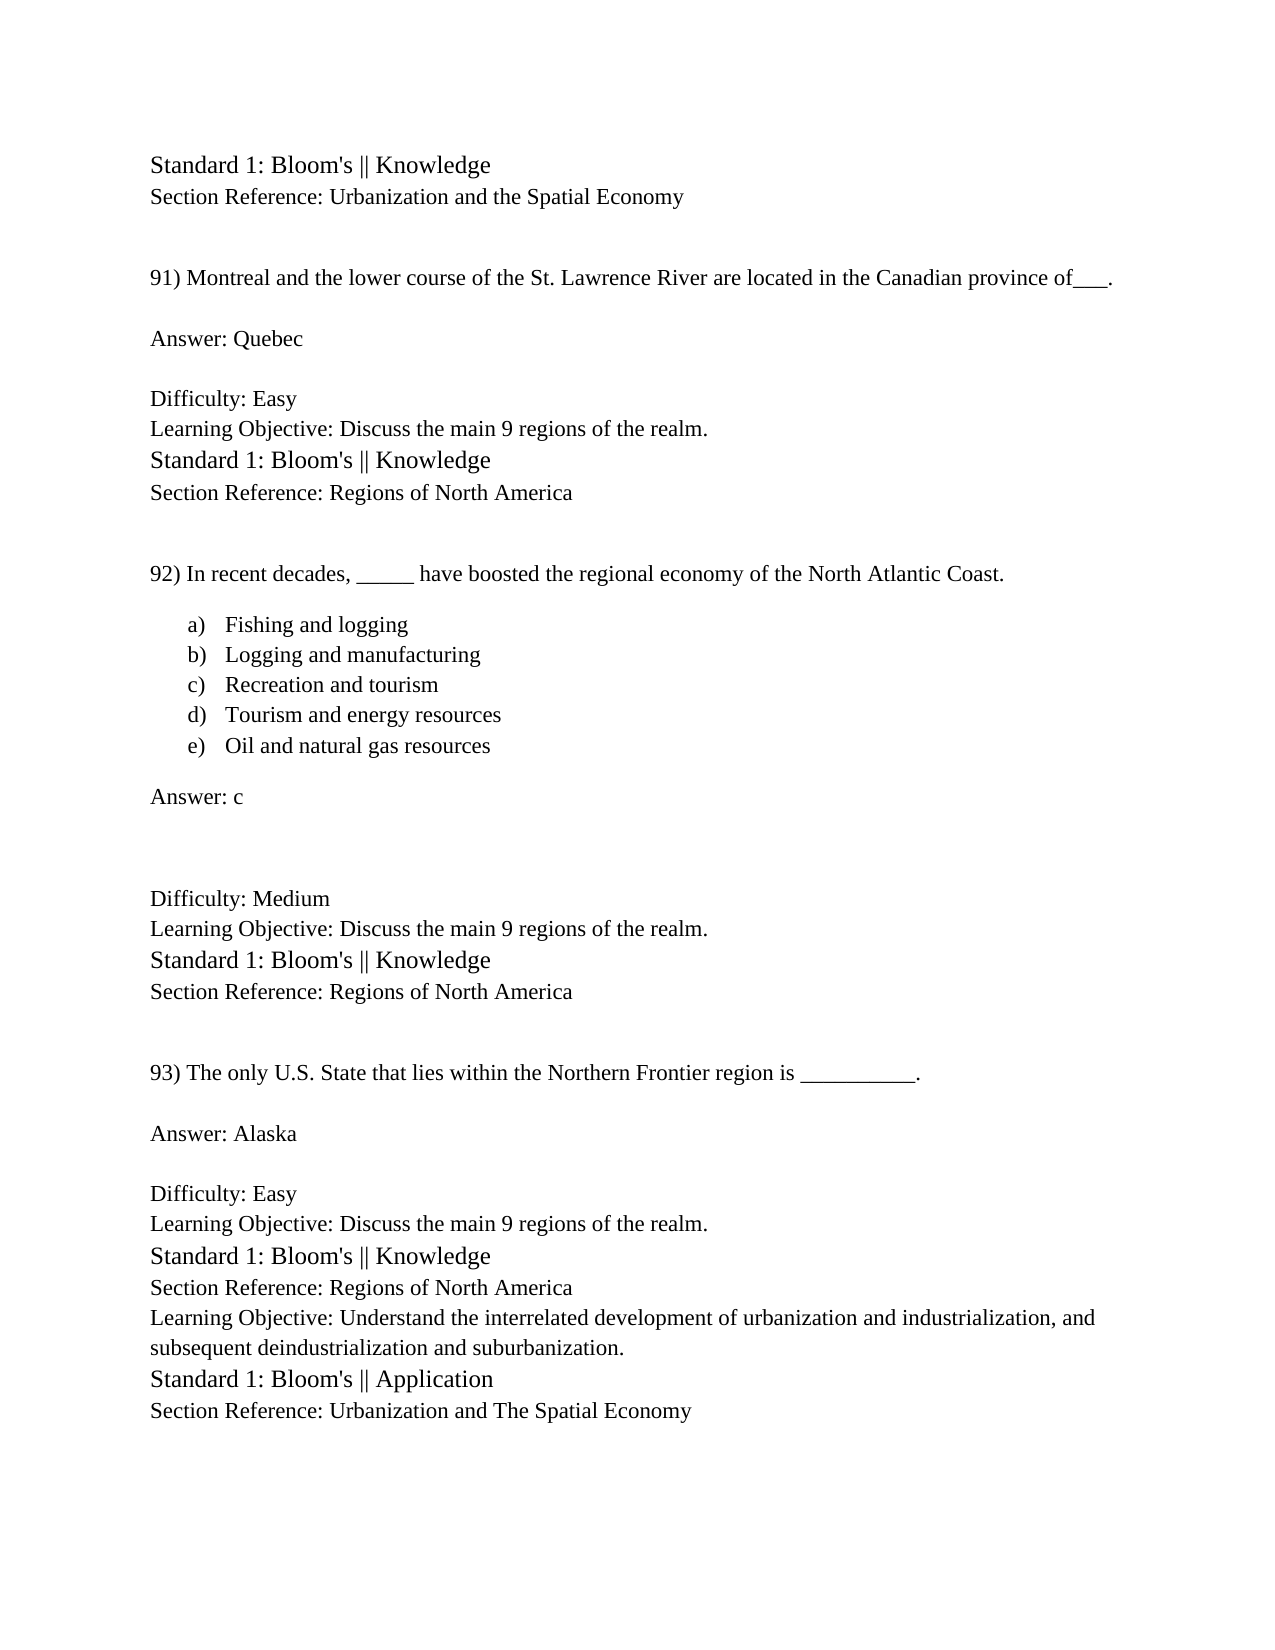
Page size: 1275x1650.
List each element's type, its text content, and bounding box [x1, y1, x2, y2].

text Standard 1: Bloom's || Knowledge [150, 1241, 1125, 1269]
text Standard 1: Bloom's || Knowledge [150, 945, 1125, 974]
list Recreation and tourism [187, 671, 1125, 698]
text Section Reference: Urbanization and the Spatial Economy [150, 183, 1125, 209]
text Learning Objective: Discuss the main 9 regions of the realm. [150, 915, 1125, 941]
text Difficulty: Easy [150, 385, 1125, 411]
list Tourism and energy resources [187, 701, 1125, 728]
text 93) The only U.S. State that lies within the Northern Frontier region is __________. [150, 1059, 1125, 1086]
text Section Reference: Regions of North America [150, 478, 1125, 505]
text Section Reference: Regions of North America [150, 1274, 1125, 1300]
text Learning Objective: Discuss the main 9 regions of the realm. [150, 415, 1125, 442]
text Standard 1: Bloom's || Knowledge [150, 446, 1125, 474]
list Oil and natural gas resources [187, 732, 1125, 758]
text Answer: c [150, 783, 1125, 809]
text Answer: Alaska [150, 1120, 1125, 1146]
text Standard 1: Bloom's || Application [150, 1364, 1125, 1393]
list Fishing and logging [187, 611, 1125, 637]
list Logging and manufacturing [187, 641, 1125, 667]
text Difficulty: Easy [150, 1180, 1125, 1207]
text Section Reference: Urbanization and The Spatial Economy [150, 1397, 1125, 1424]
text Section Reference: Regions of North America [150, 978, 1125, 1004]
text Answer: Quebec [150, 325, 1125, 351]
text Difficulty: Medium [150, 885, 1125, 911]
text 92) In recent decades, _____ have boosted the regional economy of the North Atlantic Coast. [150, 560, 1125, 586]
text 91) Montreal and the lower course of the St. Lawrence River are located in the Canadian province of___. [150, 264, 1125, 291]
text Learning Objective: Discuss the main 9 regions of the realm. [150, 1211, 1125, 1237]
text Learning Objective: Understand the interrelated development of urbanization and industrialization, and subsequent deindustrialization and suburbanization. [150, 1304, 1125, 1361]
text Standard 1: Bloom's || Knowledge [150, 150, 1125, 179]
